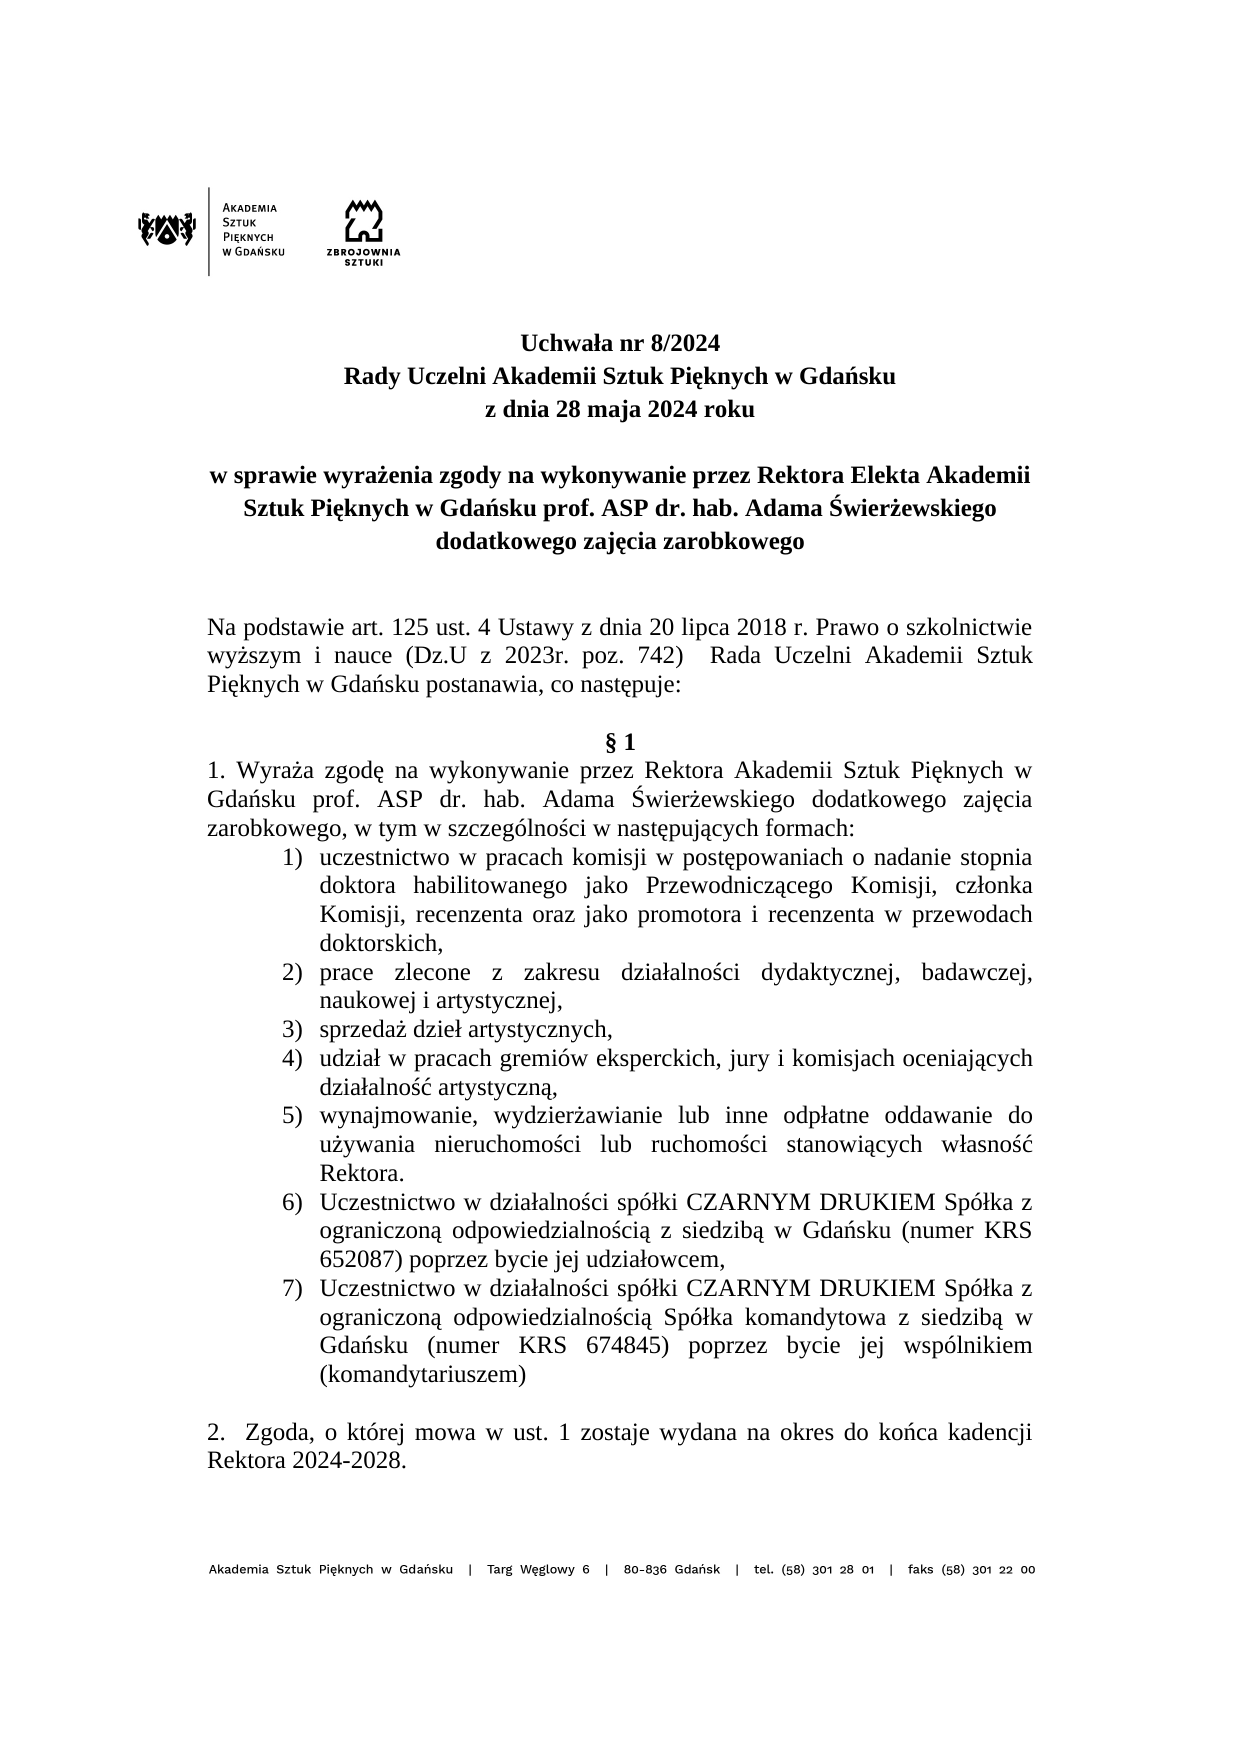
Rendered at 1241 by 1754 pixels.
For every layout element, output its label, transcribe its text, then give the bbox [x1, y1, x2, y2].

list udział w pracach gremiów eksperckich, jury i komisjach oceniających działalność artystyczną, [282, 1043, 1033, 1101]
text 2. Zgoda, o której mowa w ust. 1 zostaje wydana na okres do końca kadencji Rektora 2024-2028. [207, 1417, 1033, 1474]
list sprzedaż dzieł artystycznych, [282, 1014, 1033, 1043]
picture [1, 1517, 1241, 1754]
list Uczestnictwo w działalności spółki CZARNYM DRUKIEM Spółka z ograniczoną odpowiedzialnością z siedzibą w Gdańsku (numer KRS 652087) poprzez bycie jej udziałowcem, [282, 1187, 1033, 1273]
text w sprawie wyrażenia zgody na wykonywanie przez Rektora Elekta Akademii Sztuk Pięknych w Gdańsku prof. ASP dr. hab. Adama Świerżewskiego dodatkowego zajęcia zarobkowego [207, 460, 1033, 555]
text Na podstawie art. 125 ust. 4 Ustawy z dnia 20 lipca 2018 r. Prawo o szkolnictwie wyższym i nauce (Dz.U z 2023r. poz. 742) Rada Uczelni Akademii Sztuk Pięknych w Gdańsku postanawia, co następuje: [207, 612, 1033, 698]
list prace zlecone z zakresu działalności dydaktycznej, badawczej, naukowej i artystycznej, [282, 957, 1033, 1014]
text § 1 [207, 727, 1033, 756]
text 1. Wyraża zgodę na wykonywanie przez Rektora Akademii Sztuk Pięknych w Gdańsku prof. ASP dr. hab. Adama Świerżewskiego dodatkowego zajęcia zarobkowego, w tym w szczególności w następujących formach: [207, 756, 1033, 842]
list uczestnictwo w pracach komisji w postępowaniach o nadanie stopnia doktora habilitowanego jako Przewodniczącego Komisji, członka Komisji, recenzenta oraz jako promotora i recenzenta w przewodach doktorskich, [282, 842, 1033, 957]
text Uchwała nr 8/2024 [207, 328, 1033, 357]
list Uczestnictwo w działalności spółki CZARNYM DRUKIEM Spółka z ograniczoną odpowiedzialnością Spółka komandytowa z siedzibą w Gdańsku (numer KRS 674845) poprzez bycie jej wspólnikiem (komandytariuszem) [282, 1273, 1033, 1388]
list wynajmowanie, wydzierżawianie lub inne odpłatne oddawanie do używania nieruchomości lub ruchomości stanowiących własność Rektora. [282, 1101, 1033, 1187]
text z dnia 28 maja 2024 roku [207, 394, 1033, 423]
text Rady Uczelni Akademii Sztuk Pięknych w Gdańsku [207, 361, 1033, 389]
picture [0, 1, 1241, 297]
